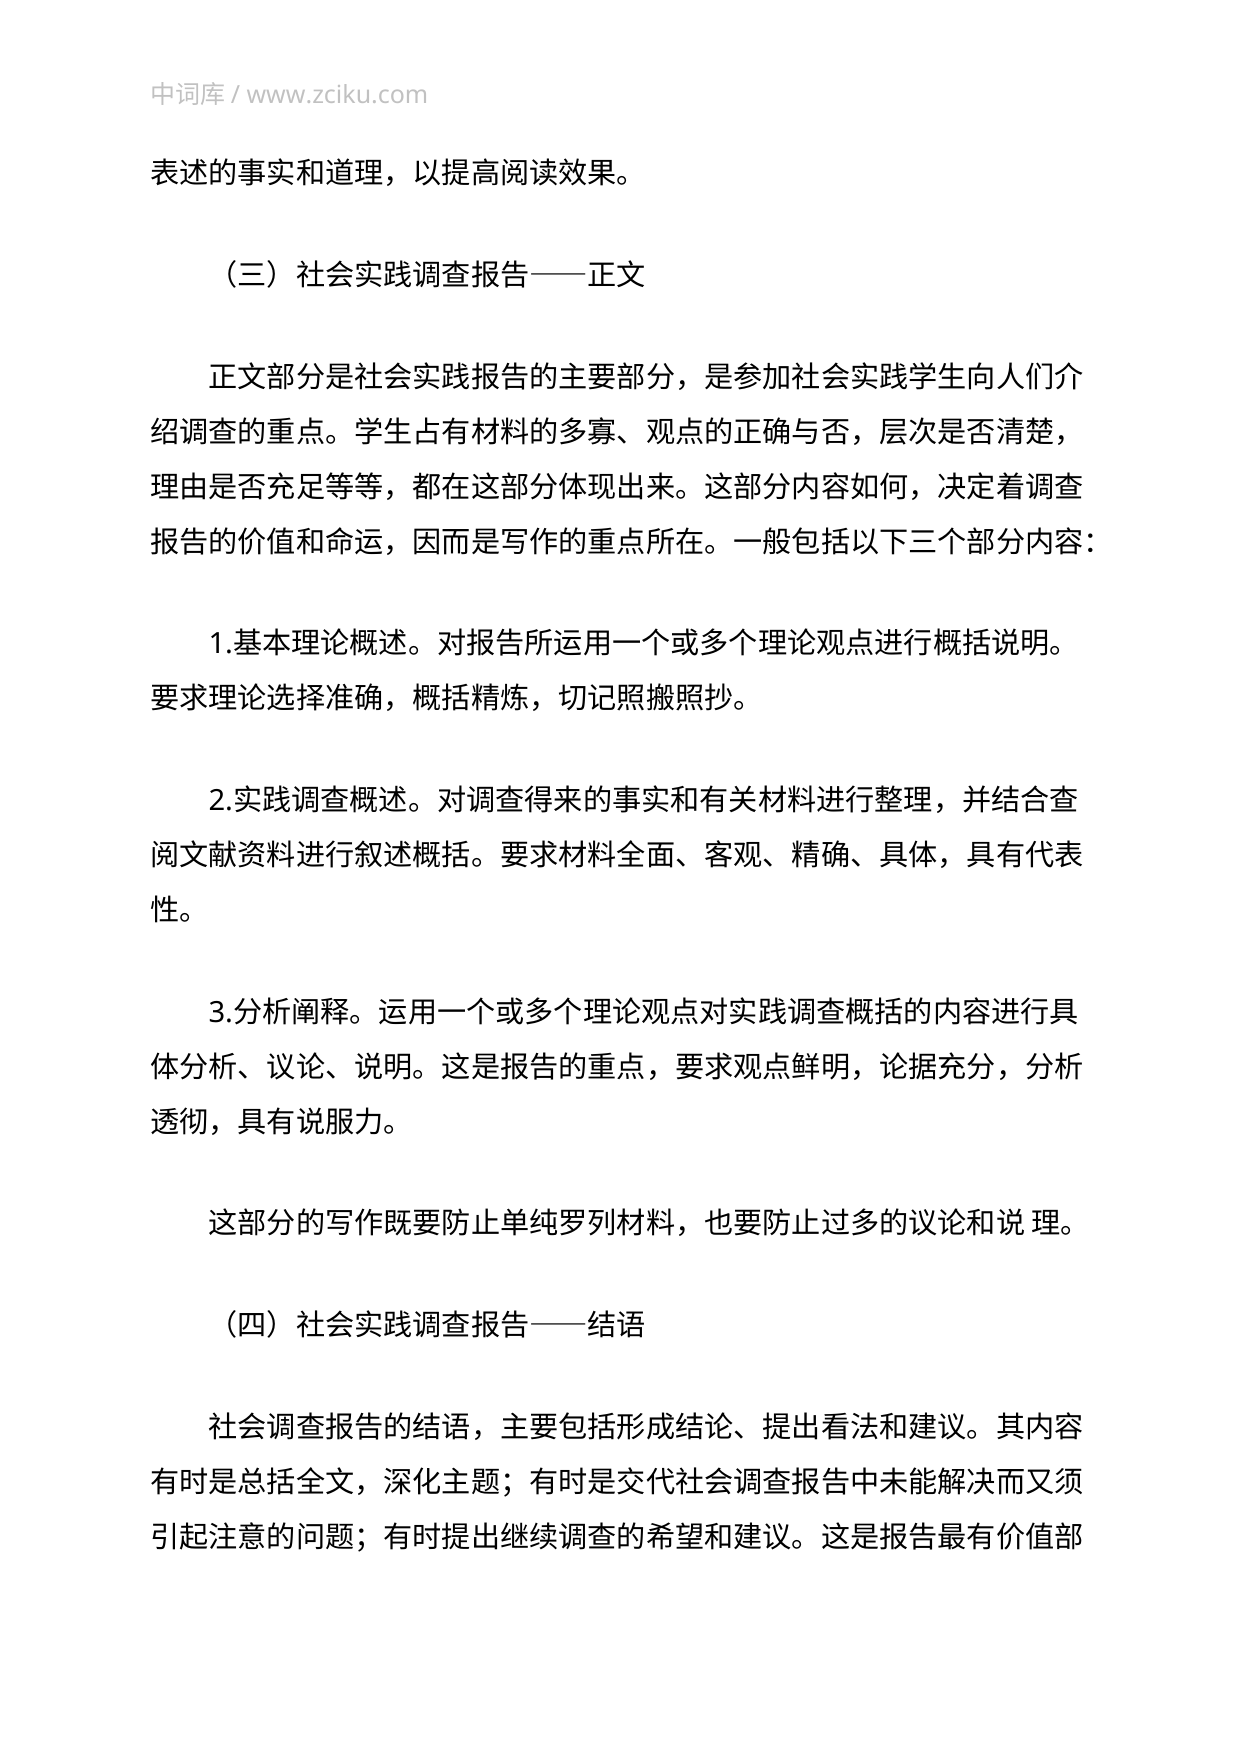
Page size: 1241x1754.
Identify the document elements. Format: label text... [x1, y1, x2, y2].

text 这部分的写作既要防止单纯罗列材料，也要防止过多的议论和说 理。 [150, 1200, 1090, 1242]
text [150, 150, 1090, 192]
text 1.基本理论概述。对报告所运用一个或多个理论观点进行概括说明。要求理论选择准确，概括精炼，切记照搬照抄。 [150, 620, 1090, 717]
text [150, 1404, 1090, 1556]
text （三）社会实践调查报告——正文 [150, 252, 1090, 294]
text 2.实践调查概述。对调查得来的事实和有关材料进行整理，并结合查阅文献资料进行叙述概括。要求材料全面、客观、精确、具体，具有代表性。 [150, 777, 1090, 929]
text 正文部分是社会实践报告的主要部分，是参加社会实践学生向人们介绍调查的重点。学生占有材料的多寡、观点的正确与否，层次是否清楚，理由是否充足等等，都在这部分体现出来。这部分内容如何，决定着调查报告的价值和命运，因而是写作的重点所在。一般包括以下三个部分内容： [150, 353, 1090, 561]
text 3.分析阐释。运用一个或多个理论观点对实践调查概括的内容进行具体分析、议论、说明。这是报告的重点，要求观点鲜明，论据充分，分析透彻，具有说服力。 [150, 988, 1090, 1141]
text （四）社会实践调查报告——结语 [150, 1302, 1090, 1344]
